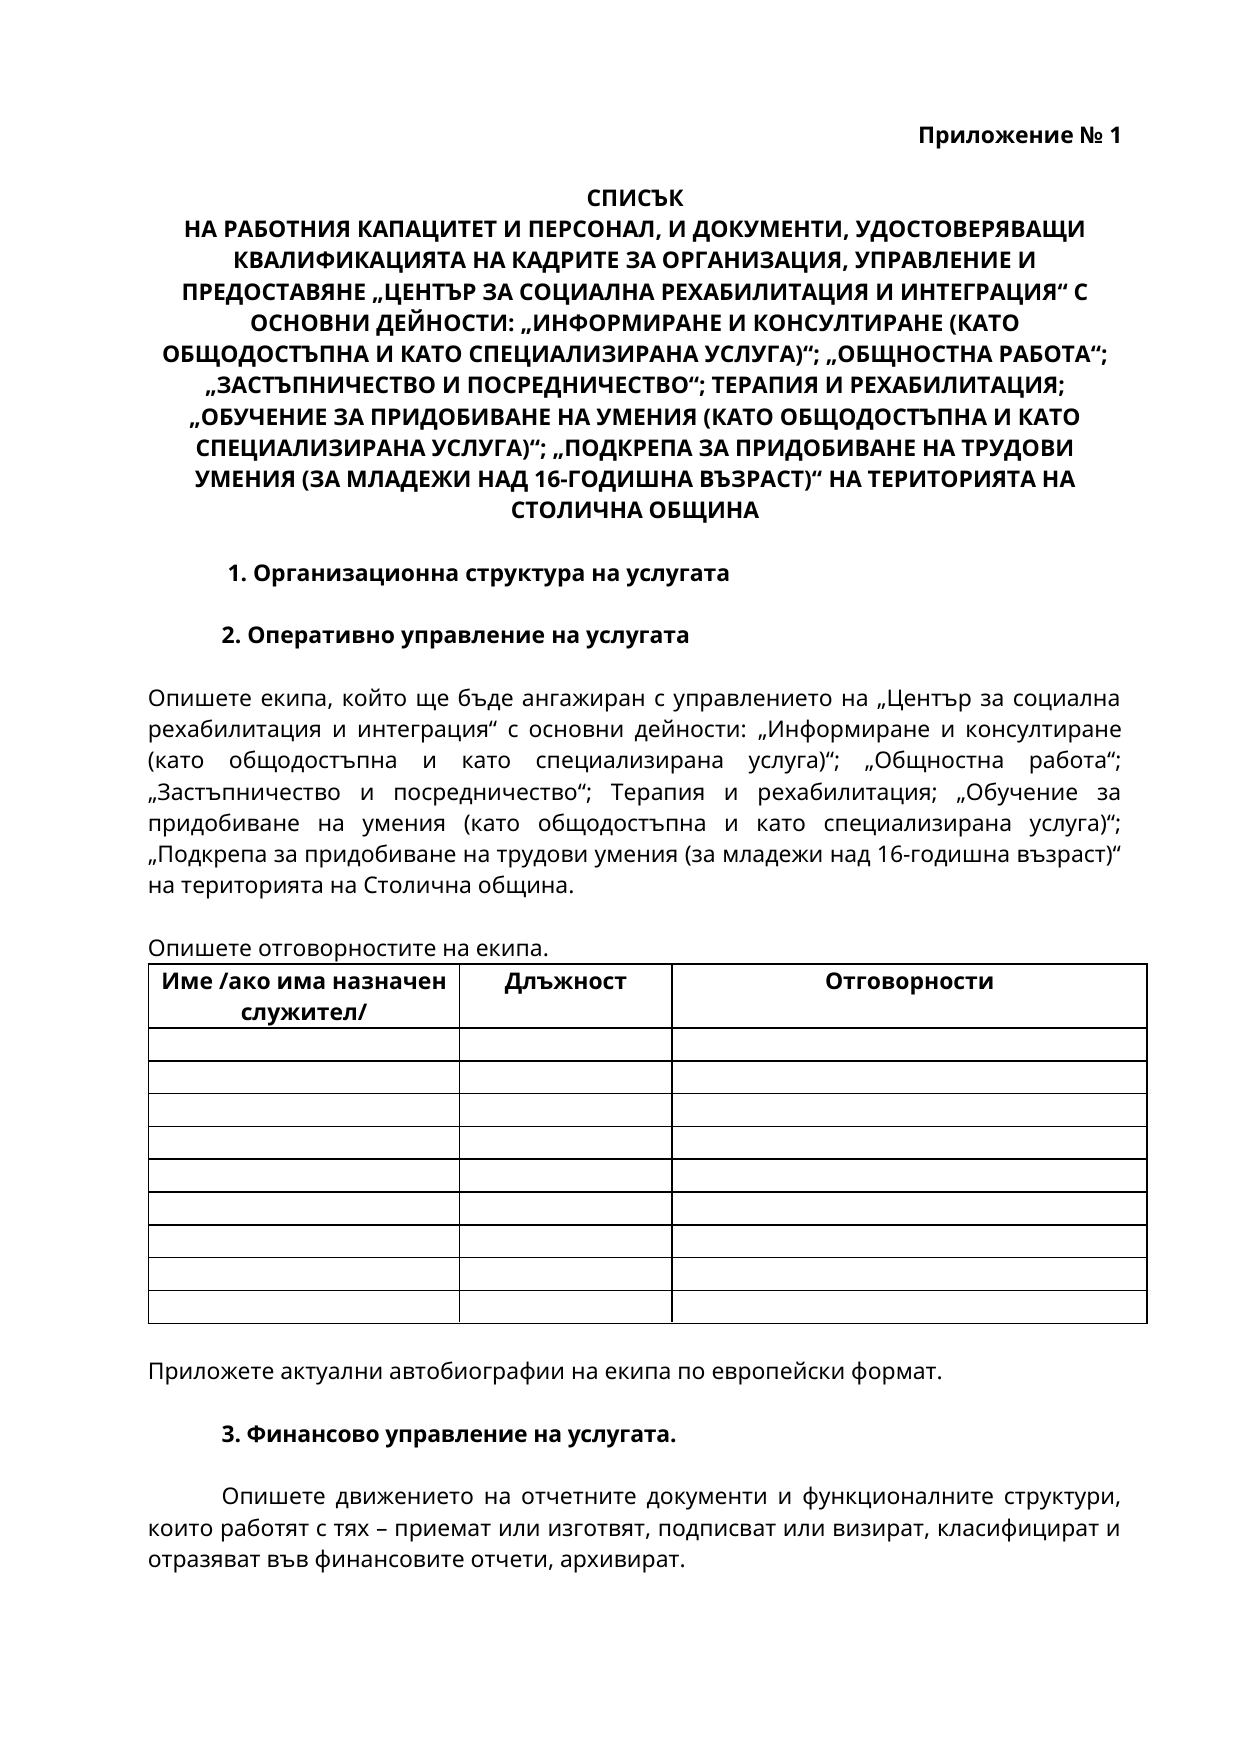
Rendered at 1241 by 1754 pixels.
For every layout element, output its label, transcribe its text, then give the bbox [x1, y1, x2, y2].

table_cell [460, 1094, 671, 1126]
text НА РАБОТНИЯ КАПАЦИТЕТ И ПЕРСОНАЛ, И ДОКУМЕНТИ, УДОСТОВЕРЯВАЩИ КВАЛИФИКАЦИЯТА НА КАДРИТЕ ЗА ОРГАНИЗАЦИЯ, УПРАВЛЕНИЕ И ПРЕДОСТАВЯНЕ „ЦЕНТЪР ЗА СОЦИАЛНА РЕХАБИЛИТАЦИЯ И ИНТЕГРАЦИЯ“ С ОСНОВНИ ДЕЙНОСТИ: „ИНФОРМИРАНЕ И КОНСУЛТИРАНЕ (КАТО ОБЩОДОСТЪПНА И КАТО СПЕЦИАЛИЗИРАНА УСЛУГА)“; „OБЩНОСТНА РАБОТА“; „ЗАСТЪПНИЧЕСТВО И ПОСРЕДНИЧЕСТВО“; ТЕРАПИЯ И РЕХАБИЛИТАЦИЯ; „ОБУЧЕНИЕ ЗА ПРИДОБИВАНЕ НА УМЕНИЯ (КАТО ОБЩОДОСТЪПНА И КАТО СПЕЦИАЛИЗИРАНА УСЛУГА)“; „ПОДКРЕПА ЗА ПРИДОБИВАНЕ НА ТРУДОВИ УМЕНИЯ (ЗА МЛАДЕЖИ НАД 16-ГОДИШНА ВЪЗРАСТ)“ НА ТЕРИТОРИЯТА НА СТОЛИЧНА ОБЩИНА [148, 213, 1122, 526]
text 3. Финансово управление на услугата. [148, 1418, 1122, 1449]
table_cell [673, 1094, 1146, 1126]
table_cell [149, 1127, 459, 1158]
table_cell [460, 1062, 671, 1093]
table_cell [149, 1258, 459, 1289]
table_cell [460, 1127, 671, 1158]
table_cell [149, 1062, 459, 1093]
table_header Отговорности [673, 965, 1146, 1027]
table_cell [673, 1029, 1146, 1060]
table_cell [460, 1226, 671, 1257]
table_cell [460, 1029, 671, 1060]
table_cell [149, 1291, 459, 1322]
text Опишете движението на отчетните документи и функционалните структури, които работят с тях – приемат или изготвят, подписват или визират, класифицират и отразяват във финансовите отчети, архивират. [148, 1480, 1122, 1574]
table_cell [149, 1029, 459, 1060]
text Опишете отговорностите на екипа. [148, 932, 1122, 963]
table_cell [460, 1160, 671, 1191]
table_cell [460, 1291, 671, 1322]
table_cell [149, 1160, 459, 1191]
table_cell [673, 1127, 1146, 1158]
table_cell [460, 1258, 671, 1289]
table_cell [673, 1193, 1146, 1224]
table_cell [673, 1291, 1146, 1322]
text Опишете екипа, който ще бъде ангажиран с управлението на „Център за социална рехабилитация и интеграция“ с основни дейности: „Информиране и консултиране (като общодостъпна и като специализирана услуга)“; „Oбщностна работа“; „Застъпничество и посредничество“; Терапия и рехабилитация; „Обучение за придобиване на умения (като общодостъпна и като специализирана услуга)“; „Подкрепа за придобиване на трудови умения (за младежи над 16-годишна възраст)“ на територията на Столична община. [148, 682, 1122, 901]
text СПИСЪК [148, 182, 1122, 213]
table_cell [460, 1193, 671, 1224]
subtitle Приложение № 1 [148, 119, 1122, 151]
table_cell [673, 1062, 1146, 1093]
table_header Име /ако има назначен служител/ [149, 965, 459, 1027]
table_cell [673, 1226, 1146, 1257]
text 2. Оперативно управление на услугата [148, 619, 1122, 651]
table_cell [673, 1258, 1146, 1289]
text 1. Организационна структура на услугата [148, 557, 1122, 588]
table_cell [149, 1193, 459, 1224]
table_cell [149, 1094, 459, 1126]
text Приложете актуални автобиографии на екипа по европейски формат. [148, 1355, 1122, 1386]
table_header Длъжност [460, 965, 671, 1027]
table_cell [673, 1160, 1146, 1191]
table_cell [149, 1226, 459, 1257]
